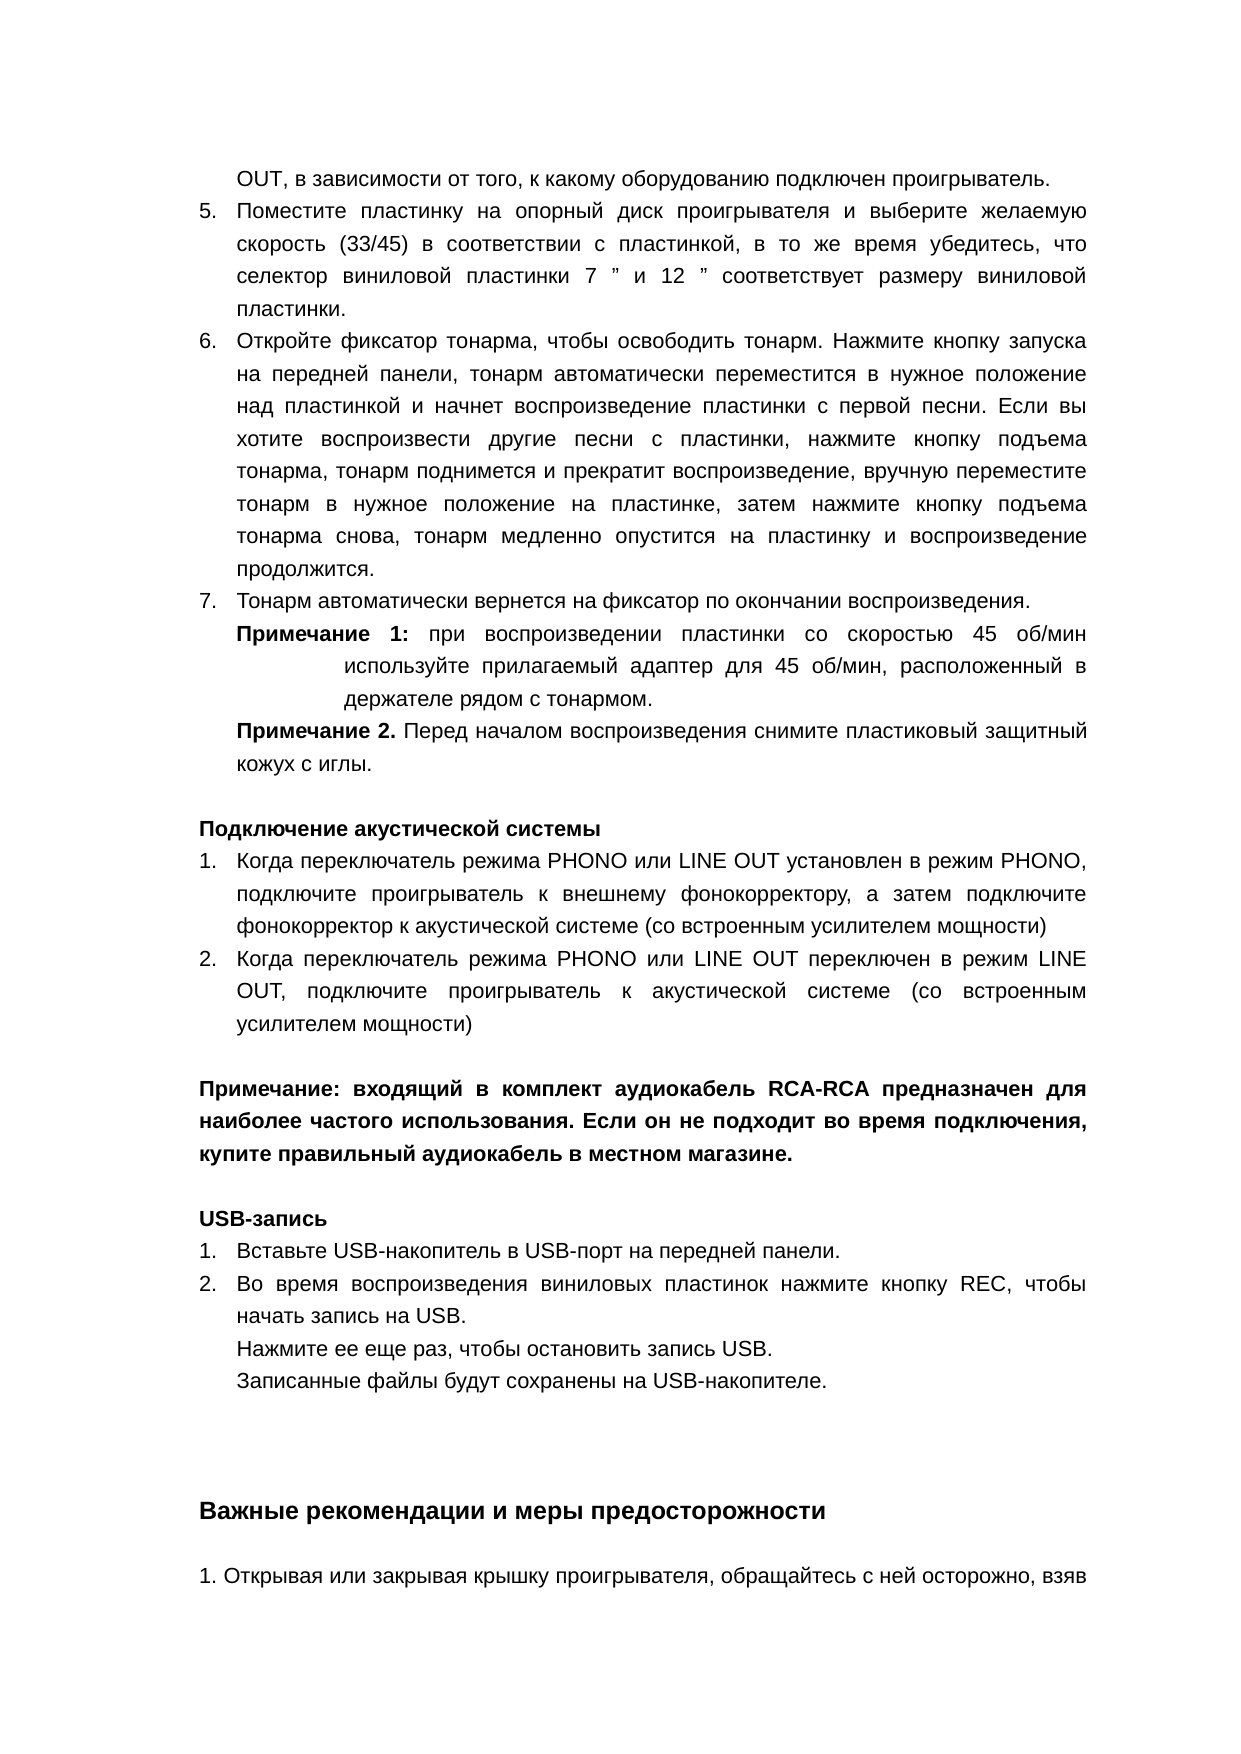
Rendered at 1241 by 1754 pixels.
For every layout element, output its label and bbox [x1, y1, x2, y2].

table_header [188, 162, 1099, 1592]
